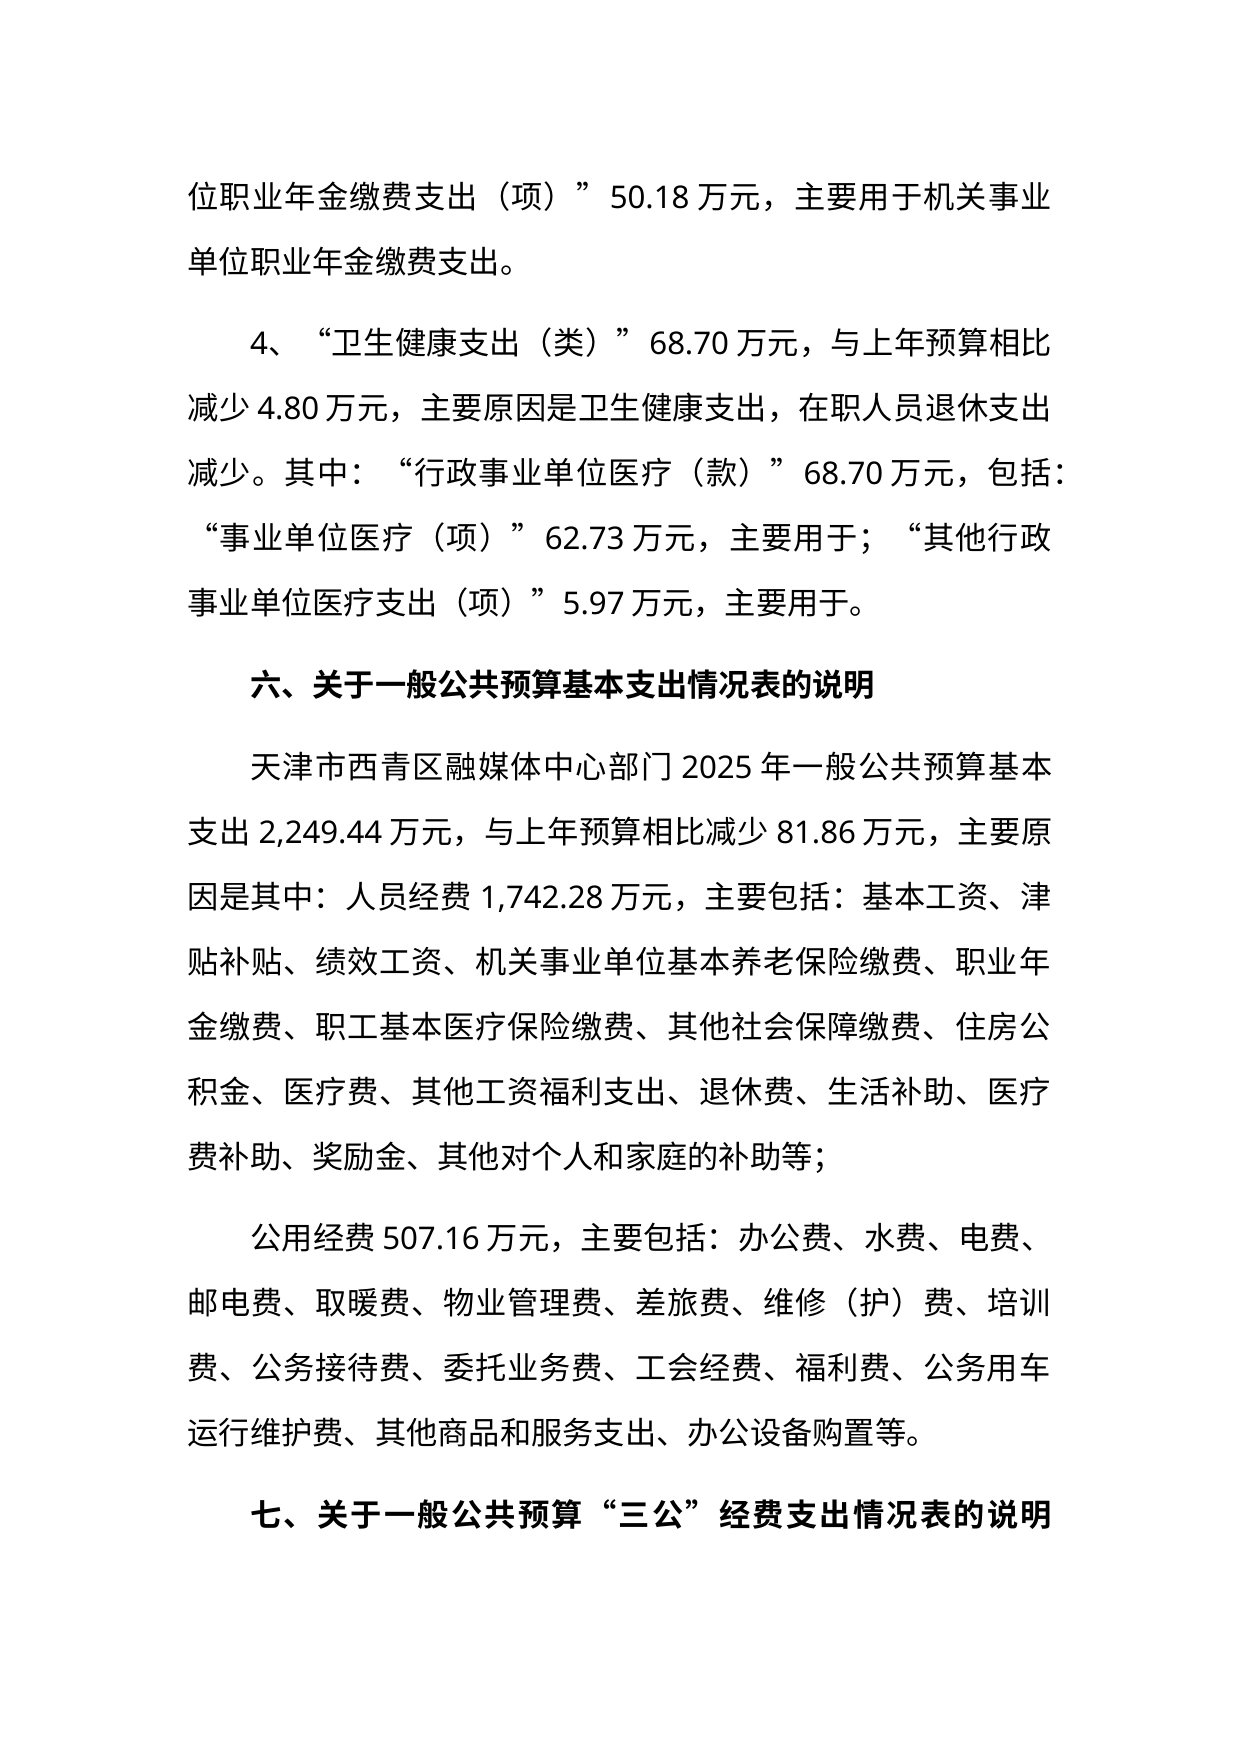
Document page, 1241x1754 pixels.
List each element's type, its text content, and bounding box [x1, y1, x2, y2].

text 公用经费507.16万元，主要包括：办公费、水费、电费、邮电费、取暖费、物业管理费、差旅费、维修（护）费、培训费、公务接待费、委托业务费、工会经费、福利费、公务用车运行维护费、其他商品和服务支出、办公设备购置等。 [187, 1204, 1053, 1464]
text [187, 1480, 1053, 1545]
text 4、“卫生健康支出（类）”68.70万元，与上年预算相比减少4.80万元，主要原因是卫生健康支出，在职人员退休支出减少。其中：“行政事业单位医疗（款）”68.70万元，包括：“事业单位医疗（项）”62.73万元，主要用于；“其他行政事业单位医疗支出（项）”5.97万元，主要用于。 [187, 309, 1053, 634]
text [187, 162, 1053, 292]
text 六、关于一般公共预算基本支出情况表的说明 [187, 650, 1053, 715]
text 天津市西青区融媒体中心部门2025年一般公共预算基本支出 2,249.44万元，与上年预算相比减少81.86万元，主要原因是其中：人员经费 1,742.28万元，主要包括：基本工资、津贴补贴、绩效工资、机关事业单位基本养老保险缴费、职业年金缴费、职工基本医疗保险缴费、其他社会保障缴费、住房公积金、医疗费、其他工资福利支出、退休费、生活补助、医疗费补助、奖励金、其他对个人和家庭的补助等； [187, 732, 1053, 1187]
